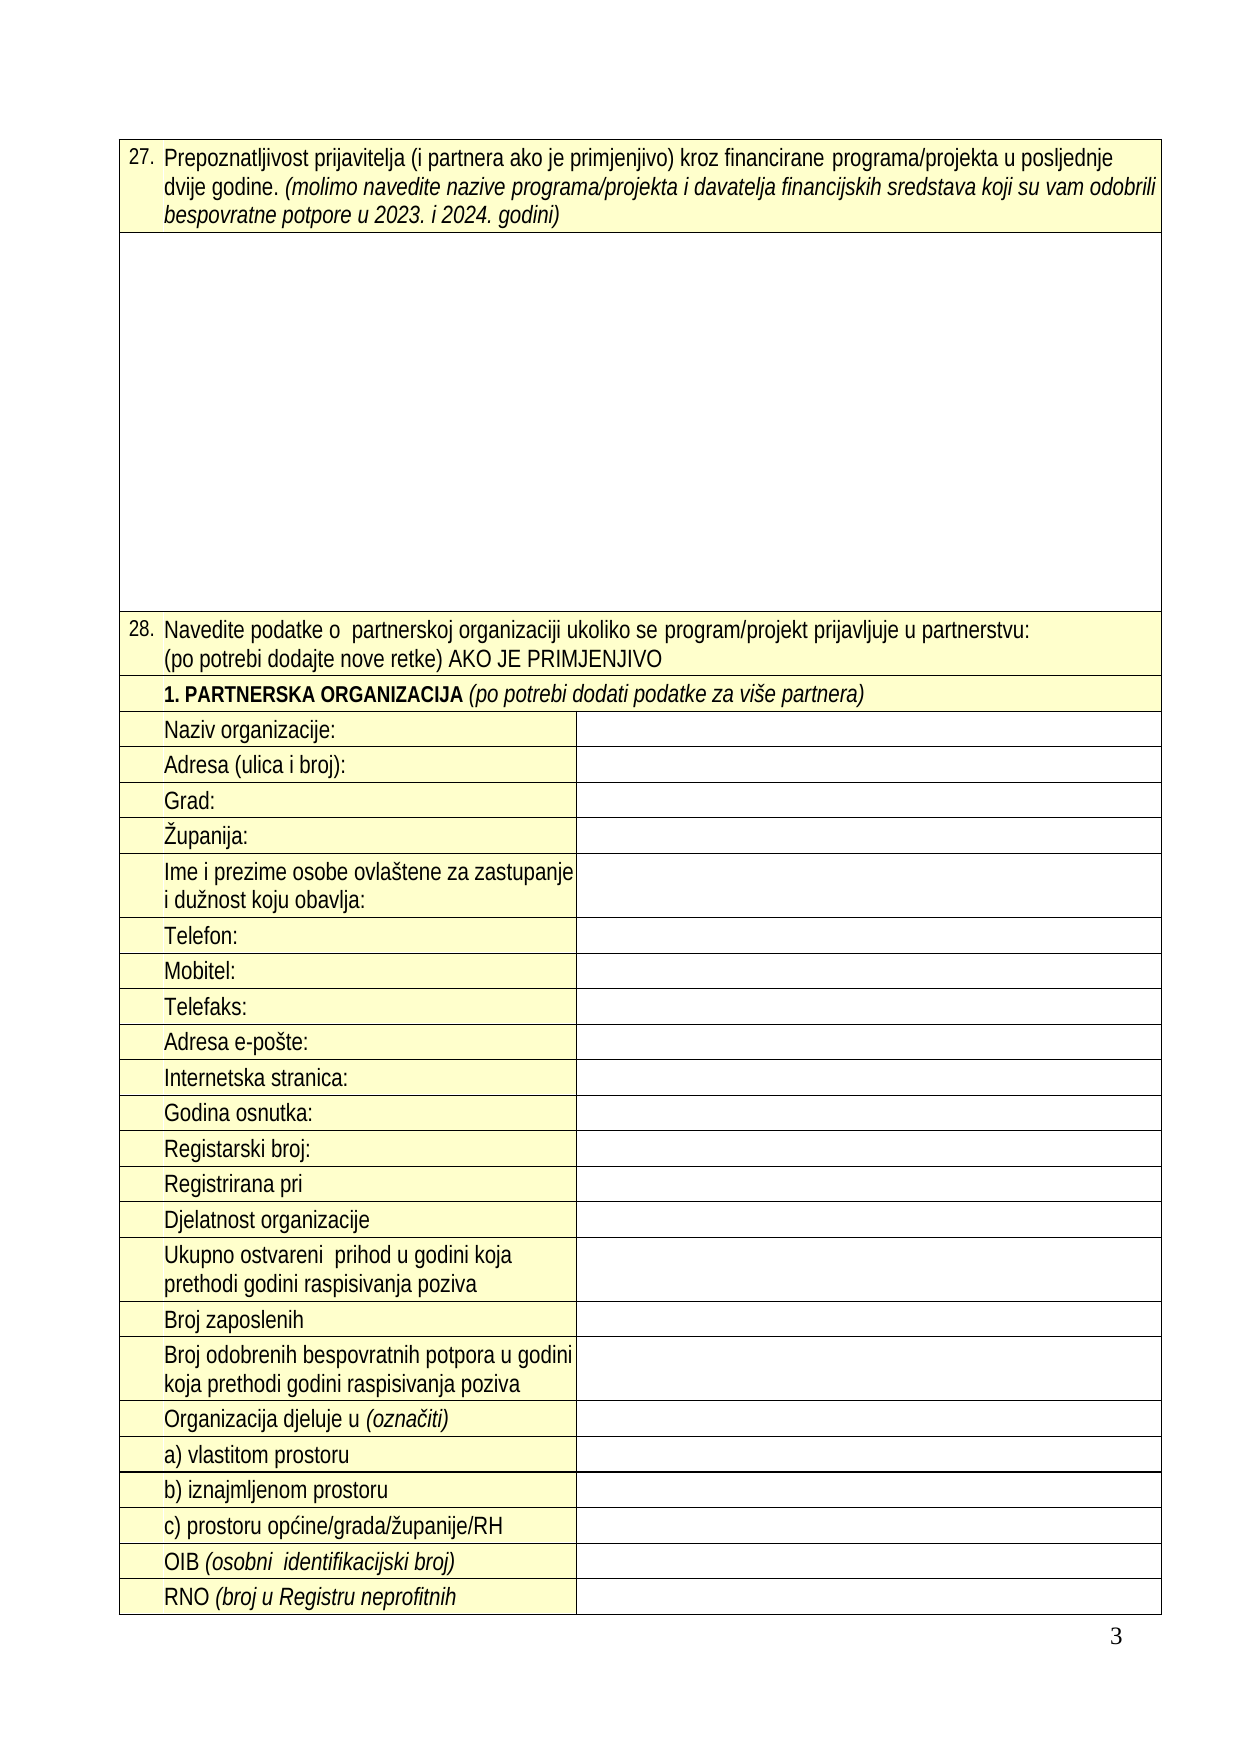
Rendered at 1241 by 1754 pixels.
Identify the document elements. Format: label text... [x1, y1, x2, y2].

table_cell Registrirana pri [164, 1167, 576, 1201]
table_cell [120, 1096, 163, 1130]
table_cell [577, 1508, 1161, 1542]
table_cell [120, 818, 163, 853]
table_cell [577, 818, 1161, 853]
table_cell [577, 1337, 1161, 1400]
table_cell [120, 854, 163, 917]
table_cell Adresa (ulica i broj): [164, 747, 576, 782]
table_cell Županija: [164, 818, 576, 853]
table_cell [120, 1579, 163, 1613]
table_cell Navedite podatke o partnerskoj organizaciji ukoliko se program/projekt prijavljuje u partnerstvu: (po potrebi dodajte nove retke) AKO JE PRIMJENJIVO [164, 612, 1161, 675]
table_cell [577, 918, 1161, 952]
table_cell Broj zaposlenih [164, 1302, 576, 1336]
table_cell [577, 1131, 1161, 1166]
table_cell [577, 989, 1161, 1023]
table_cell [120, 1302, 163, 1336]
table_cell Telefaks: [164, 989, 576, 1023]
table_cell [164, 1579, 576, 1613]
table_cell Ukupno ostvareni prihod u godini koja prethodi godini raspisivanja poziva [164, 1238, 576, 1301]
table_cell Broj odobrenih bespovratnih potpora u godini koja prethodi godini raspisivanja poziva [164, 1337, 576, 1400]
table_cell b) iznajmljenom prostoru [164, 1473, 576, 1507]
table_cell [577, 1579, 1161, 1613]
table_cell Registarski broj: [164, 1131, 576, 1166]
table_cell [120, 1131, 163, 1166]
table_cell [577, 1473, 1161, 1507]
table_cell OIB (osobni identifikacijski broj) [164, 1544, 576, 1578]
table_cell [120, 1508, 163, 1542]
table_cell Internetska stranica: [164, 1060, 576, 1094]
table_cell [120, 1337, 163, 1400]
table_cell [577, 1437, 1161, 1471]
table_cell [577, 1202, 1161, 1237]
table_cell [120, 989, 163, 1023]
table_cell Mobitel: [164, 954, 576, 988]
table_cell [577, 1401, 1161, 1436]
table_cell [577, 1025, 1161, 1059]
table_cell 28. [120, 612, 163, 675]
table_cell [164, 233, 1161, 611]
table_cell [120, 747, 163, 782]
table_cell [577, 783, 1161, 817]
table_cell [120, 954, 163, 988]
table_cell Adresa e-pošte: [164, 1025, 576, 1059]
table_cell [577, 1167, 1161, 1201]
table_cell [577, 1544, 1161, 1578]
table_cell [120, 783, 163, 817]
table_cell [120, 918, 163, 952]
table_cell Prepoznatljivost prijavitelja (i partnera ako je primjenjivo) kroz financirane programa/projekta u posljednje dvije godine. (molimo navedite nazive programa/projekta i davatelja financijskih sredstava koji su vam odobrili bespovratne potpore u 2023. i 2024. godini) [164, 140, 1161, 232]
table_cell Godina osnutka: [164, 1096, 576, 1130]
table_cell [577, 1096, 1161, 1130]
table_cell Organizacija djeluje u (označiti) [164, 1401, 576, 1436]
table_cell 1. PARTNERSKA ORGANIZACIJA (po potrebi dodati podatke za više partnera) [164, 676, 1161, 711]
table_cell Telefon: [164, 918, 576, 952]
table_cell [577, 712, 1161, 746]
table_cell [120, 1238, 163, 1301]
table_cell Ime i prezime osobe ovlaštene za zastupanje i dužnost koju obavlja: [164, 854, 576, 917]
table_cell [120, 1025, 163, 1059]
table_cell Djelatnost organizacije [164, 1202, 576, 1237]
table_cell [120, 712, 163, 746]
table_cell c) prostoru općine/grada/županije/RH [164, 1508, 576, 1542]
table_cell [120, 1437, 163, 1471]
table_cell [577, 854, 1161, 917]
table_cell [120, 1167, 163, 1201]
table_cell [577, 1302, 1161, 1336]
table_cell [120, 1202, 163, 1237]
table_cell 27. [120, 140, 163, 232]
table_cell Naziv organizacije: [164, 712, 576, 746]
table_cell [120, 1060, 163, 1094]
table_cell Grad: [164, 783, 576, 817]
table_cell [120, 233, 163, 611]
table_cell [120, 1401, 163, 1436]
table_cell [120, 676, 163, 711]
table_cell [120, 1544, 163, 1578]
table_cell [120, 1473, 163, 1507]
table_cell [577, 954, 1161, 988]
table_cell a) vlastitom prostoru [164, 1437, 576, 1471]
table_cell [577, 747, 1161, 782]
table_cell [577, 1238, 1161, 1301]
table_cell [577, 1060, 1161, 1094]
